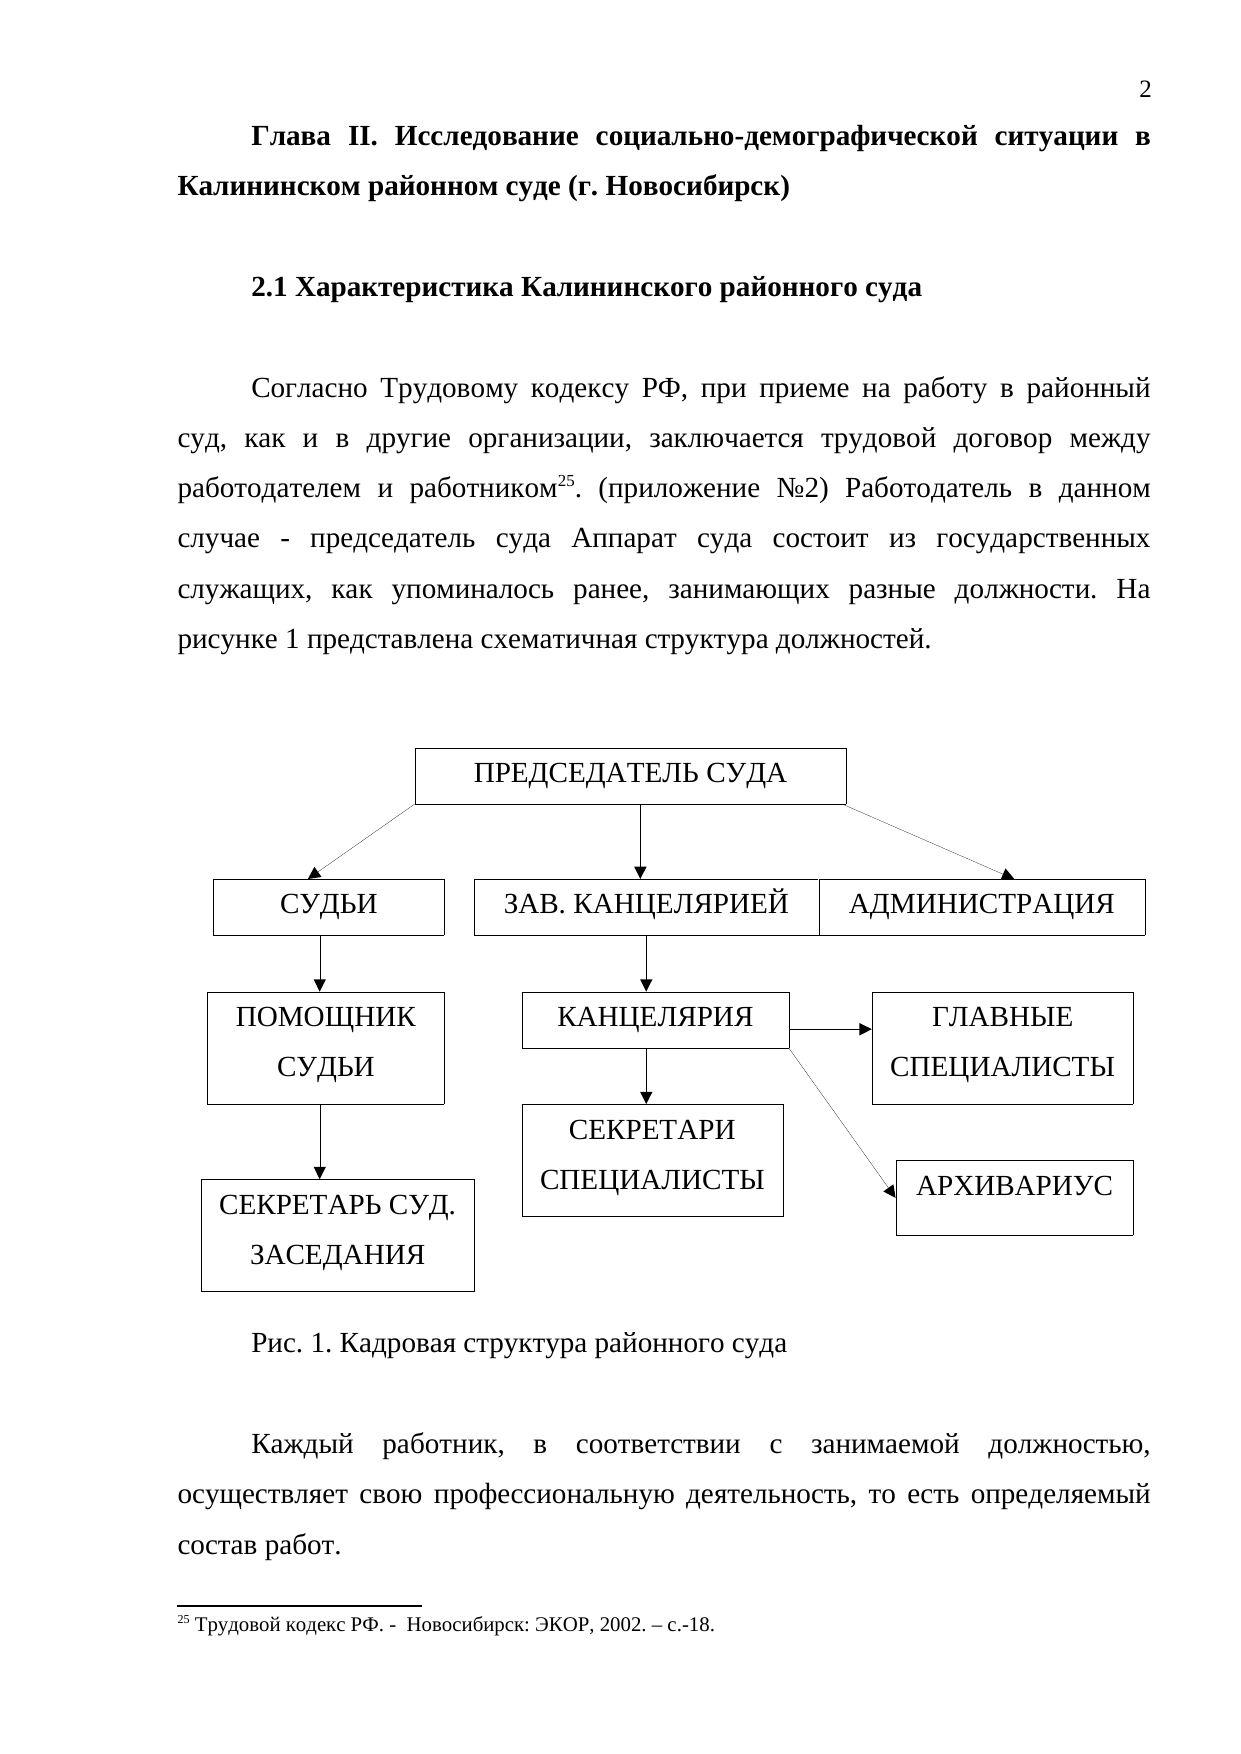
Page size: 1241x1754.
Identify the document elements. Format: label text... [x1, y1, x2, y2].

text Каждый работник, в соответствии с занимаемой должностью, осуществляет свою профессиональную деятельность, то есть определяемый состав работ. [177, 1426, 1152, 1560]
text Согласно Трудовому кодексу РФ, при приеме на работу в районный суд, как и в другие организации, заключается трудовой договор между работодателем и работником. (приложение №2) Работодатель в данном случае - председатель суда Аппарат суда состоит из государственных служащих, как упоминалось ранее, занимающих разные должности. На рисунке 1 представлена схематичная структура должностей. [177, 370, 1152, 655]
text Рис. 1. Кадровая структура районного суда [177, 1326, 1152, 1359]
subtitle 2.1 Характеристика Калининского районного суда [177, 269, 1152, 303]
subtitle Глава II. Исследование социально-демографической ситуации в Калининском районном суде (г. Новосибирск) [177, 118, 1152, 202]
